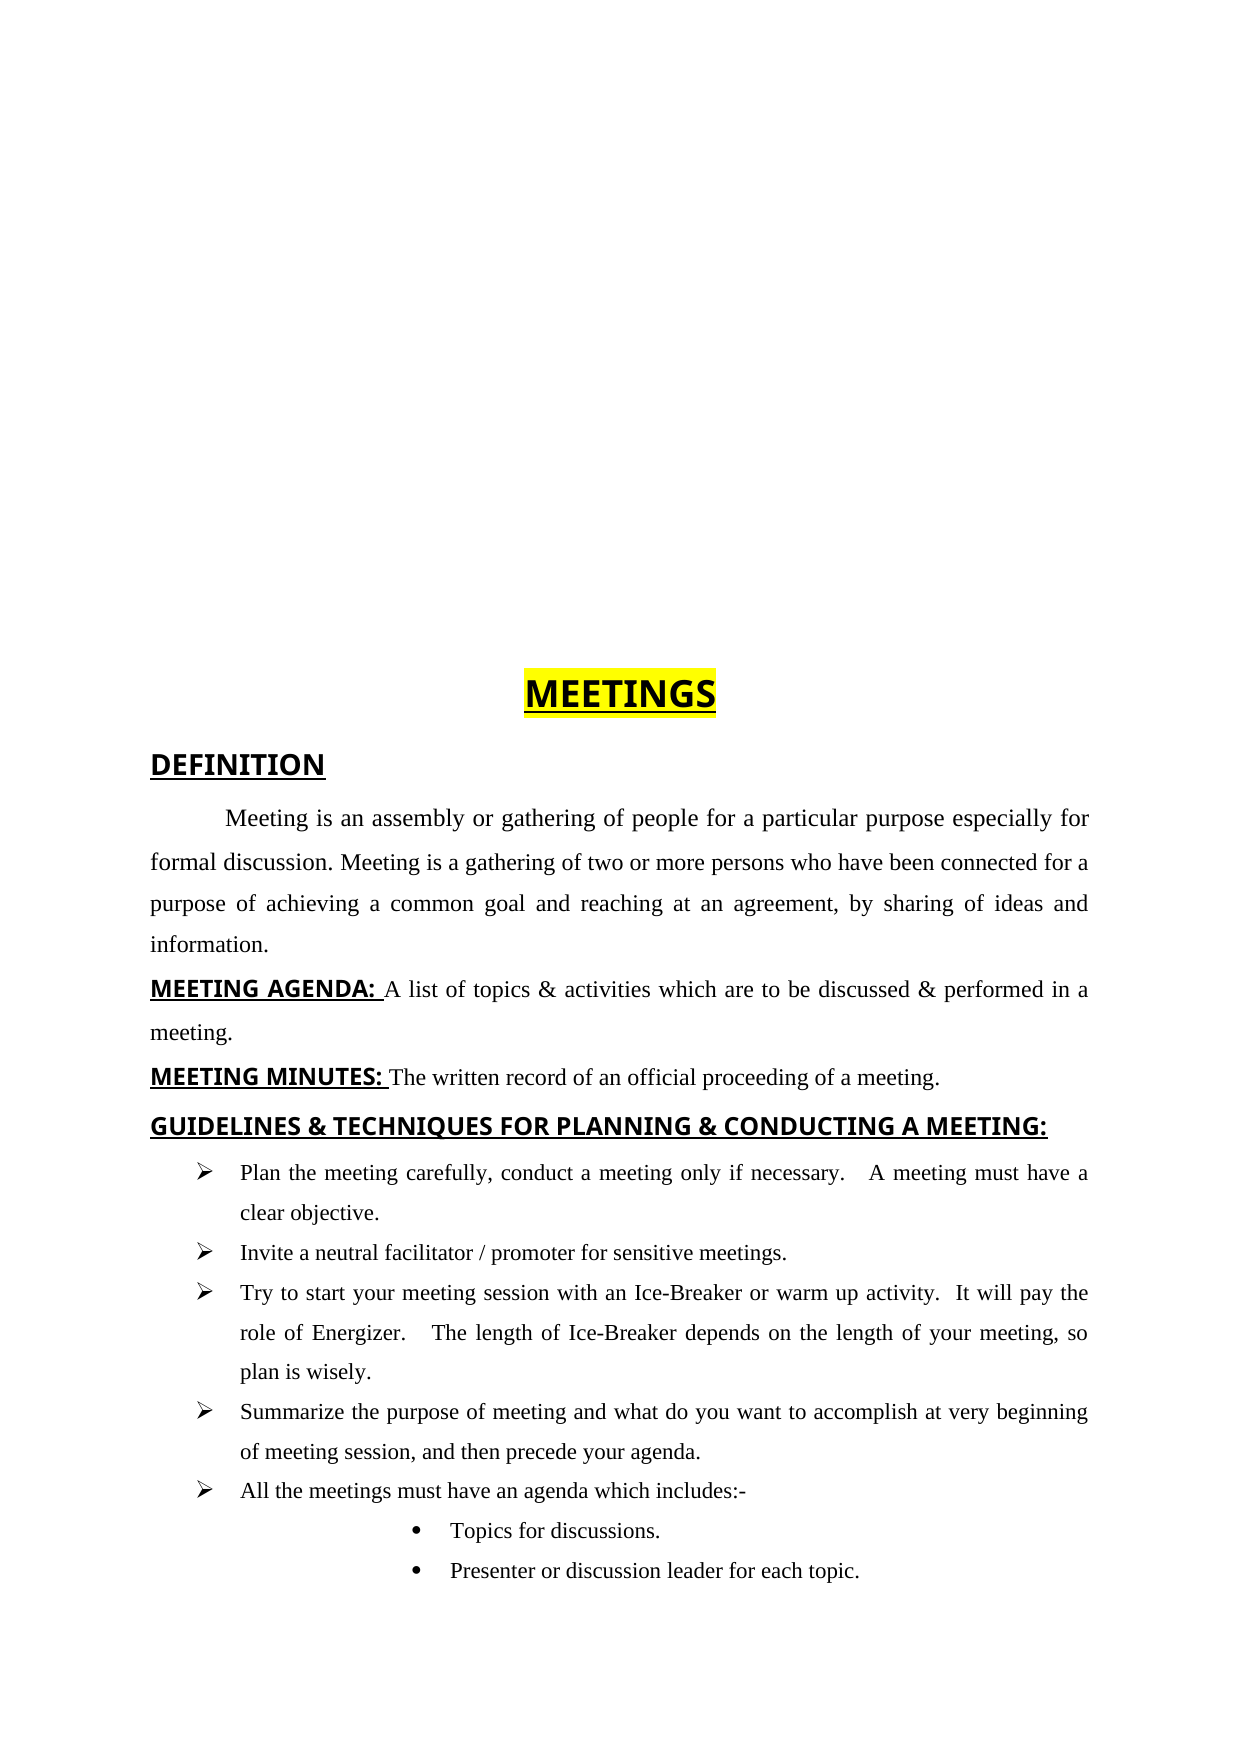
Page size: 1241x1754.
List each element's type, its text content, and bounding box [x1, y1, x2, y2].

list Try to start your meeting session with an Ice-Breaker or warm up activity. It will pay the role of Energizer. The length of Ice-Breaker depends on the length of your meeting, so plan is wisely. [195, 1279, 1090, 1385]
list Plan the meeting carefully, conduct a meeting only if necessary. A meeting must have a clear objective. [195, 1159, 1090, 1226]
text MEETING MINUTES: The written record of an official proceeding of a meeting. [150, 1059, 1090, 1092]
list Invite a neutral facilitator / promoter for sensitive meetings. [195, 1239, 1090, 1266]
text MEETINGS [150, 667, 1090, 718]
text MEETING AGENDA: A list of topics & activities which are to be discussed & performed in a meeting. [150, 972, 1090, 1046]
text GUIDELINES & TECHNIQUES FOR PLANNING & CONDUCTING A MEETING: [150, 1108, 1090, 1142]
list Presenter or discussion leader for each topic. [412, 1557, 1090, 1583]
list All the meetings must have an agenda which includes:- [195, 1477, 1090, 1504]
text DEFINITION [150, 744, 1090, 784]
list Topics for discussions. [412, 1517, 1090, 1544]
list Summarize the purpose of meeting and what do you want to accomplish at very beginning of meeting session, and then precede your agenda. [195, 1398, 1090, 1464]
text Meeting is an assembly or gathering of people for a particular purpose especially for formal discussion. Meeting is a gathering of two or more persons who have been connected for a purpose of achieving a common goal and reaching at an agreement, by sharing of ideas and information. [150, 803, 1090, 958]
